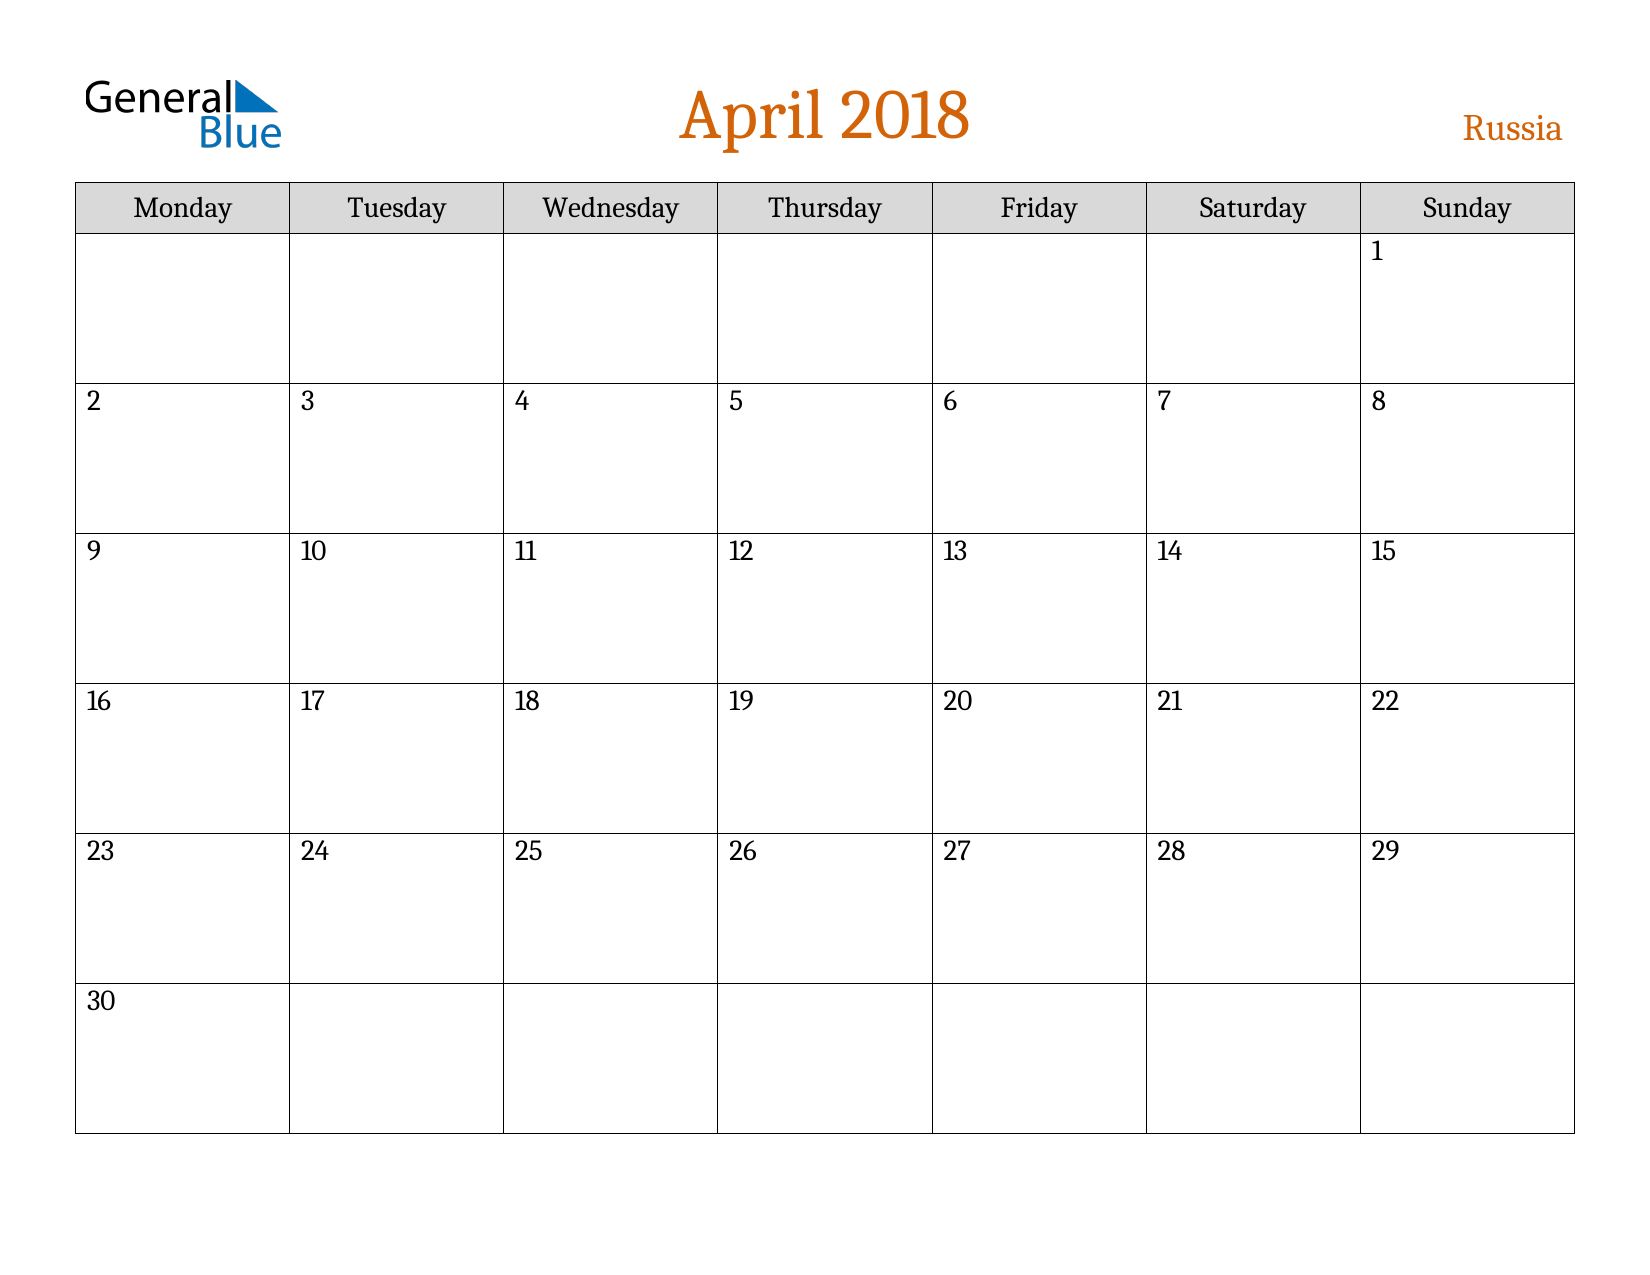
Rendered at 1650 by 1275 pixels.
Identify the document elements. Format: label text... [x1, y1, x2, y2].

table_cell [290, 234, 503, 270]
table_cell Wednesday [504, 183, 717, 233]
table_cell [504, 234, 717, 270]
table_cell [718, 270, 932, 383]
table_cell [76, 270, 289, 383]
table_cell 23 [76, 834, 289, 870]
table_cell [1147, 420, 1360, 533]
table_cell 22 [1361, 684, 1574, 720]
table_header Russia [1146, 75, 1574, 182]
table_cell 7 [1147, 384, 1360, 420]
table_cell [1147, 870, 1360, 983]
table_cell [933, 1020, 1146, 1133]
table_cell 8 [1361, 384, 1574, 420]
table_cell [290, 420, 503, 533]
table_cell [718, 1020, 932, 1133]
table_cell [718, 984, 932, 1020]
table_cell [933, 984, 1146, 1020]
table_cell Thursday [718, 183, 932, 233]
table_cell [76, 1020, 289, 1133]
table_cell [718, 420, 932, 533]
table_cell [933, 270, 1146, 383]
table_cell [290, 570, 503, 683]
table_cell [290, 720, 503, 833]
table_cell 15 [1361, 534, 1574, 570]
table_cell [290, 870, 503, 983]
table_cell [718, 234, 932, 270]
table_cell [1361, 1020, 1574, 1133]
table_cell [718, 720, 932, 833]
table_cell [1147, 1020, 1360, 1133]
table_cell 30 [76, 984, 289, 1020]
table_cell [504, 870, 717, 983]
table_cell 12 [718, 534, 932, 570]
table_cell 27 [933, 834, 1146, 870]
table_cell 24 [290, 834, 503, 870]
table_cell 29 [1361, 834, 1574, 870]
table_cell [1147, 570, 1360, 683]
table_cell 9 [76, 534, 289, 570]
table_cell 26 [718, 834, 932, 870]
table_cell [1361, 270, 1574, 383]
table_cell 5 [718, 384, 932, 420]
table_cell [76, 720, 289, 833]
table_cell [1361, 720, 1574, 833]
table_cell 17 [290, 684, 503, 720]
table_cell [504, 270, 717, 383]
table_cell 4 [504, 384, 717, 420]
table_header [76, 75, 503, 182]
table_cell 20 [933, 684, 1146, 720]
table_cell [1361, 420, 1574, 533]
table_cell 16 [76, 684, 289, 720]
table_cell [76, 570, 289, 683]
table_cell [1361, 570, 1574, 683]
table_cell 2 [76, 384, 289, 420]
table_cell [504, 720, 717, 833]
table_cell [1147, 234, 1360, 270]
table_cell 21 [1147, 684, 1360, 720]
table_cell 14 [1147, 534, 1360, 570]
table_cell [1361, 870, 1574, 983]
table_cell 6 [933, 384, 1146, 420]
table_cell [933, 234, 1146, 270]
picture [86, 80, 281, 148]
table_cell [76, 234, 289, 270]
table_cell 28 [1147, 834, 1360, 870]
table_cell Monday [76, 183, 289, 233]
table_cell 11 [504, 534, 717, 570]
table_cell Friday [933, 183, 1146, 233]
table_cell [504, 420, 717, 533]
table_cell [933, 420, 1146, 533]
table_cell Sunday [1361, 183, 1574, 233]
table_cell [76, 870, 289, 983]
table_cell [290, 1020, 503, 1133]
table_header April 2018 [504, 75, 1146, 182]
table_cell 3 [290, 384, 503, 420]
table_cell Saturday [1147, 183, 1360, 233]
table_cell 25 [504, 834, 717, 870]
table_cell Tuesday [290, 183, 503, 233]
table_cell [1147, 720, 1360, 833]
table_cell [504, 984, 717, 1020]
table_cell 10 [290, 534, 503, 570]
table_cell 13 [933, 534, 1146, 570]
table_cell [1361, 984, 1574, 1020]
table_cell [933, 870, 1146, 983]
table_cell [1147, 984, 1360, 1020]
table_cell 18 [504, 684, 717, 720]
table_cell [76, 420, 289, 533]
table_cell [718, 570, 932, 683]
table_cell [718, 870, 932, 983]
table_cell 19 [718, 684, 932, 720]
table_cell [933, 570, 1146, 683]
table_cell [290, 984, 503, 1020]
table_cell [290, 270, 503, 383]
table_cell [504, 570, 717, 683]
table_cell [504, 1020, 717, 1133]
table_cell [1147, 270, 1360, 383]
table_cell [933, 720, 1146, 833]
table_cell 1 [1361, 234, 1574, 270]
